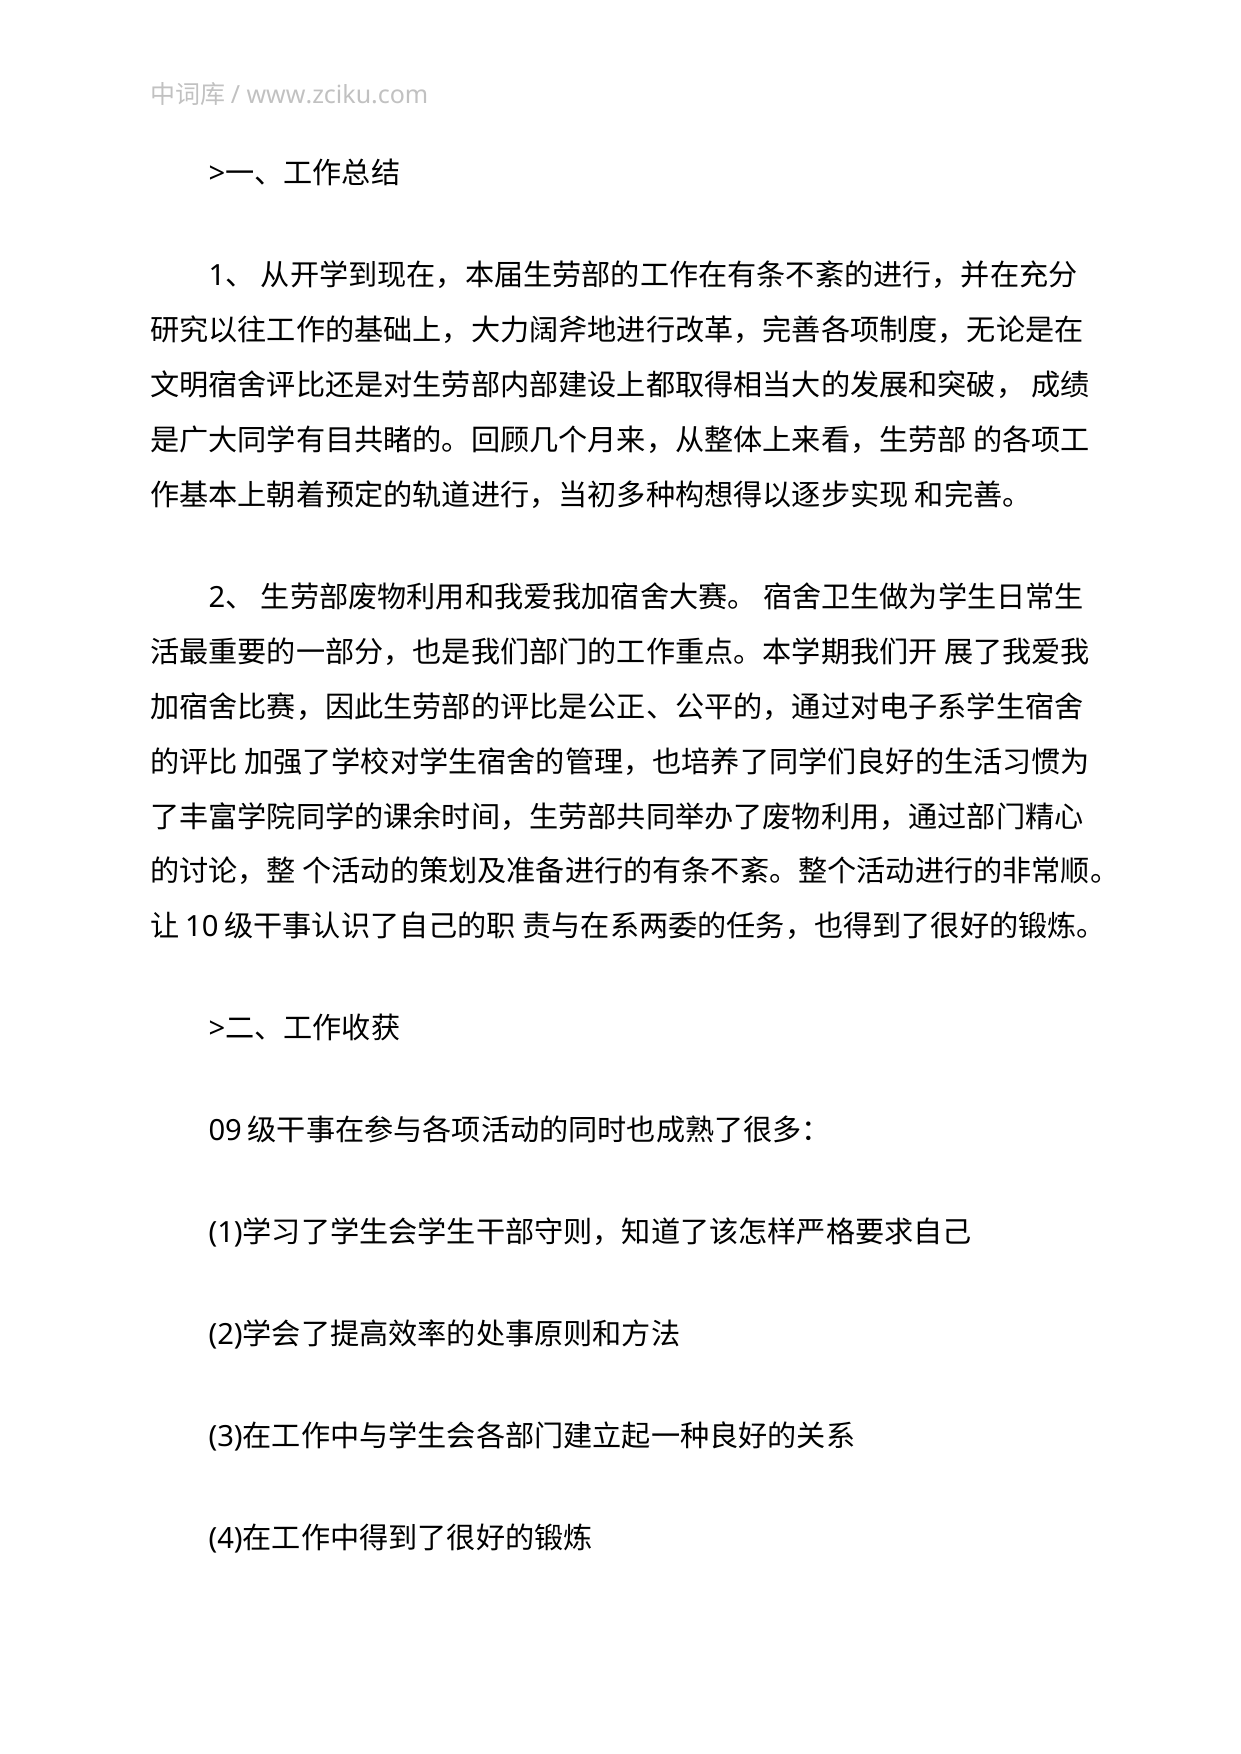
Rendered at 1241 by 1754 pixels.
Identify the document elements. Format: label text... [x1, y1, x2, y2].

text 09级干事在参与各项活动的同时也成熟了很多： [150, 1107, 1090, 1149]
text 1、 从开学到现在，本届生劳部的工作在有条不紊的进行，并在充分研究以往工作的基础上，大力阔斧地进行改革，完善各项制度，无论是在 文明宿舍评比还是对生劳部内部建设上都取得相当大的发展和突破， 成绩是广大同学有目共睹的。回顾几个月来，从整体上来看，生劳部 的各项工作基本上朝着预定的轨道进行，当初多种构想得以逐步实现 和完善。 [150, 252, 1090, 514]
text >一、工作总结 [150, 150, 1090, 192]
text (3)在工作中与学生会各部门建立起一种良好的关系 [150, 1413, 1090, 1455]
text (1)学习了学生会学生干部守则，知道了该怎样严格要求自己 [150, 1209, 1090, 1251]
text (4)在工作中得到了很好的锻炼 [150, 1515, 1090, 1557]
text (2)学会了提高效率的处事原则和方法 [150, 1311, 1090, 1353]
text 2、 生劳部废物利用和我爱我加宿舍大赛。 宿舍卫生做为学生日常生活最重要的一部分，也是我们部门的工作重点。本学期我们开 展了我爱我加宿舍比赛，因此生劳部的评比是公正、公平的，通过对电子系学生宿舍的评比 加强了学校对学生宿舍的管理，也培养了同学们良好的生活习惯为了丰富学院同学的课余时间，生劳部共同举办了废物利用，通过部门精心的讨论，整 个活动的策划及准备进行的有条不紊。整个活动进行的非常顺。让10级干事认识了自己的职 责与在系两委的任务，也得到了很好的锻炼。 [150, 573, 1090, 945]
text >二、工作收获 [150, 1005, 1090, 1047]
